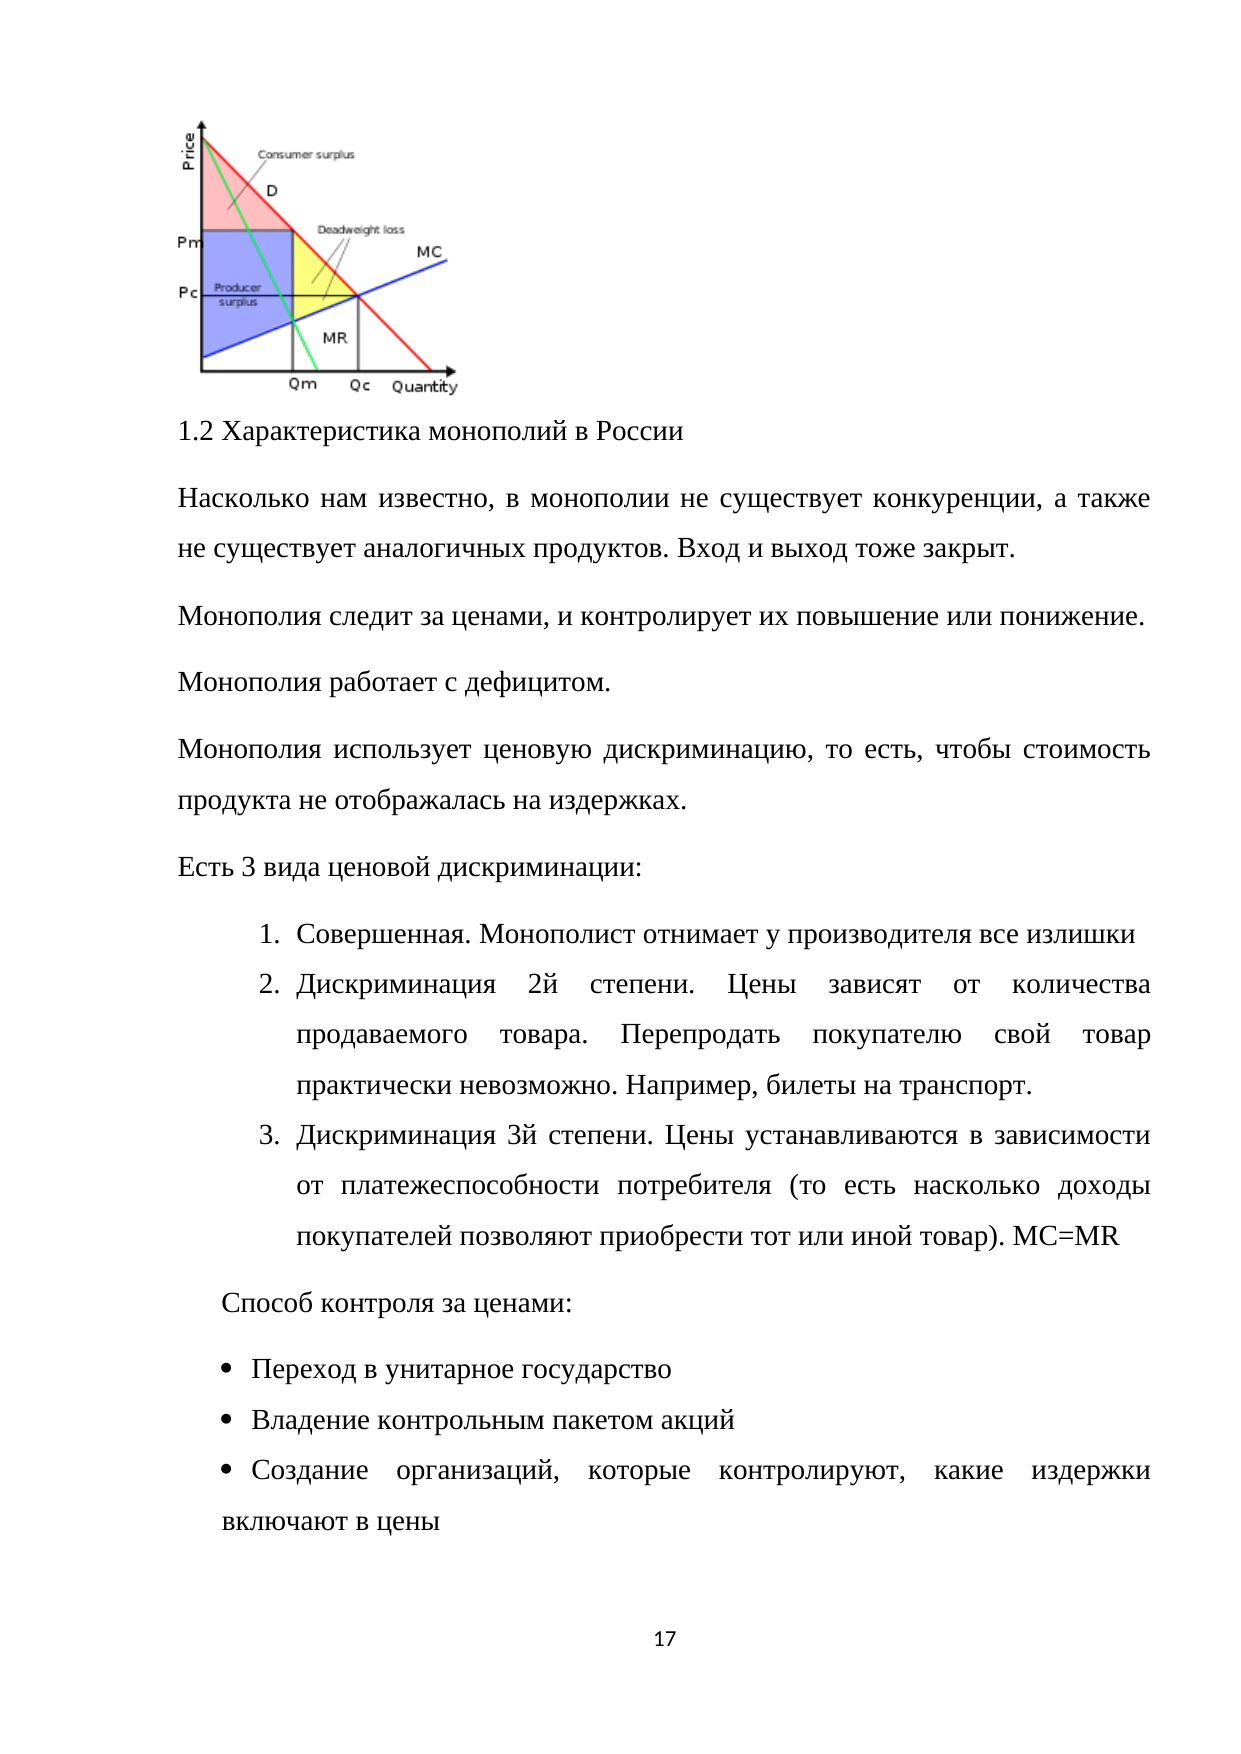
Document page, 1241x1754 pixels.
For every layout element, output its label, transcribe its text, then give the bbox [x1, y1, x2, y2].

text Есть 3 вида ценовой дискриминации: [177, 849, 1152, 882]
text Монополия следит за ценами, и контролирует их повышение или понижение. [177, 598, 1152, 631]
list Дискриминация 3й степени. Цены устанавливаются в зависимости от платежеспособности потребителя (то есть насколько доходы покупателей позволяют приобрести тот или иной товар). MC=MR [258, 1117, 1152, 1251]
text Монополия работает с дефицитом. [177, 664, 1152, 698]
list Дискриминация 2й степени. Цены зависят от количества продаваемого товара. Перепродать покупателю свой товар практически невозможно. Например, билеты на транспорт. [258, 966, 1152, 1100]
list Создание организаций, которые контролируют, какие издержки включают в цены [221, 1452, 1152, 1536]
list Переход в унитарное государство [221, 1352, 1152, 1385]
list Владение контрольным пакетом акций [221, 1402, 1152, 1436]
text Насколько нам известно, в монополии не существует конкуренции, а также не существует аналогичных продуктов. Вход и выход тоже закрыт. [177, 480, 1152, 564]
list Характеристика монополий в России [177, 413, 1152, 447]
text Монополия использует ценовую дискриминацию, то есть, чтобы стоимость продукта не отображалась на издержках. [177, 732, 1152, 815]
text Способ контроля за ценами: [221, 1285, 1152, 1318]
list Совершенная. Монополист отнимает у производителя все излишки [258, 916, 1152, 949]
picture [177, 118, 459, 400]
